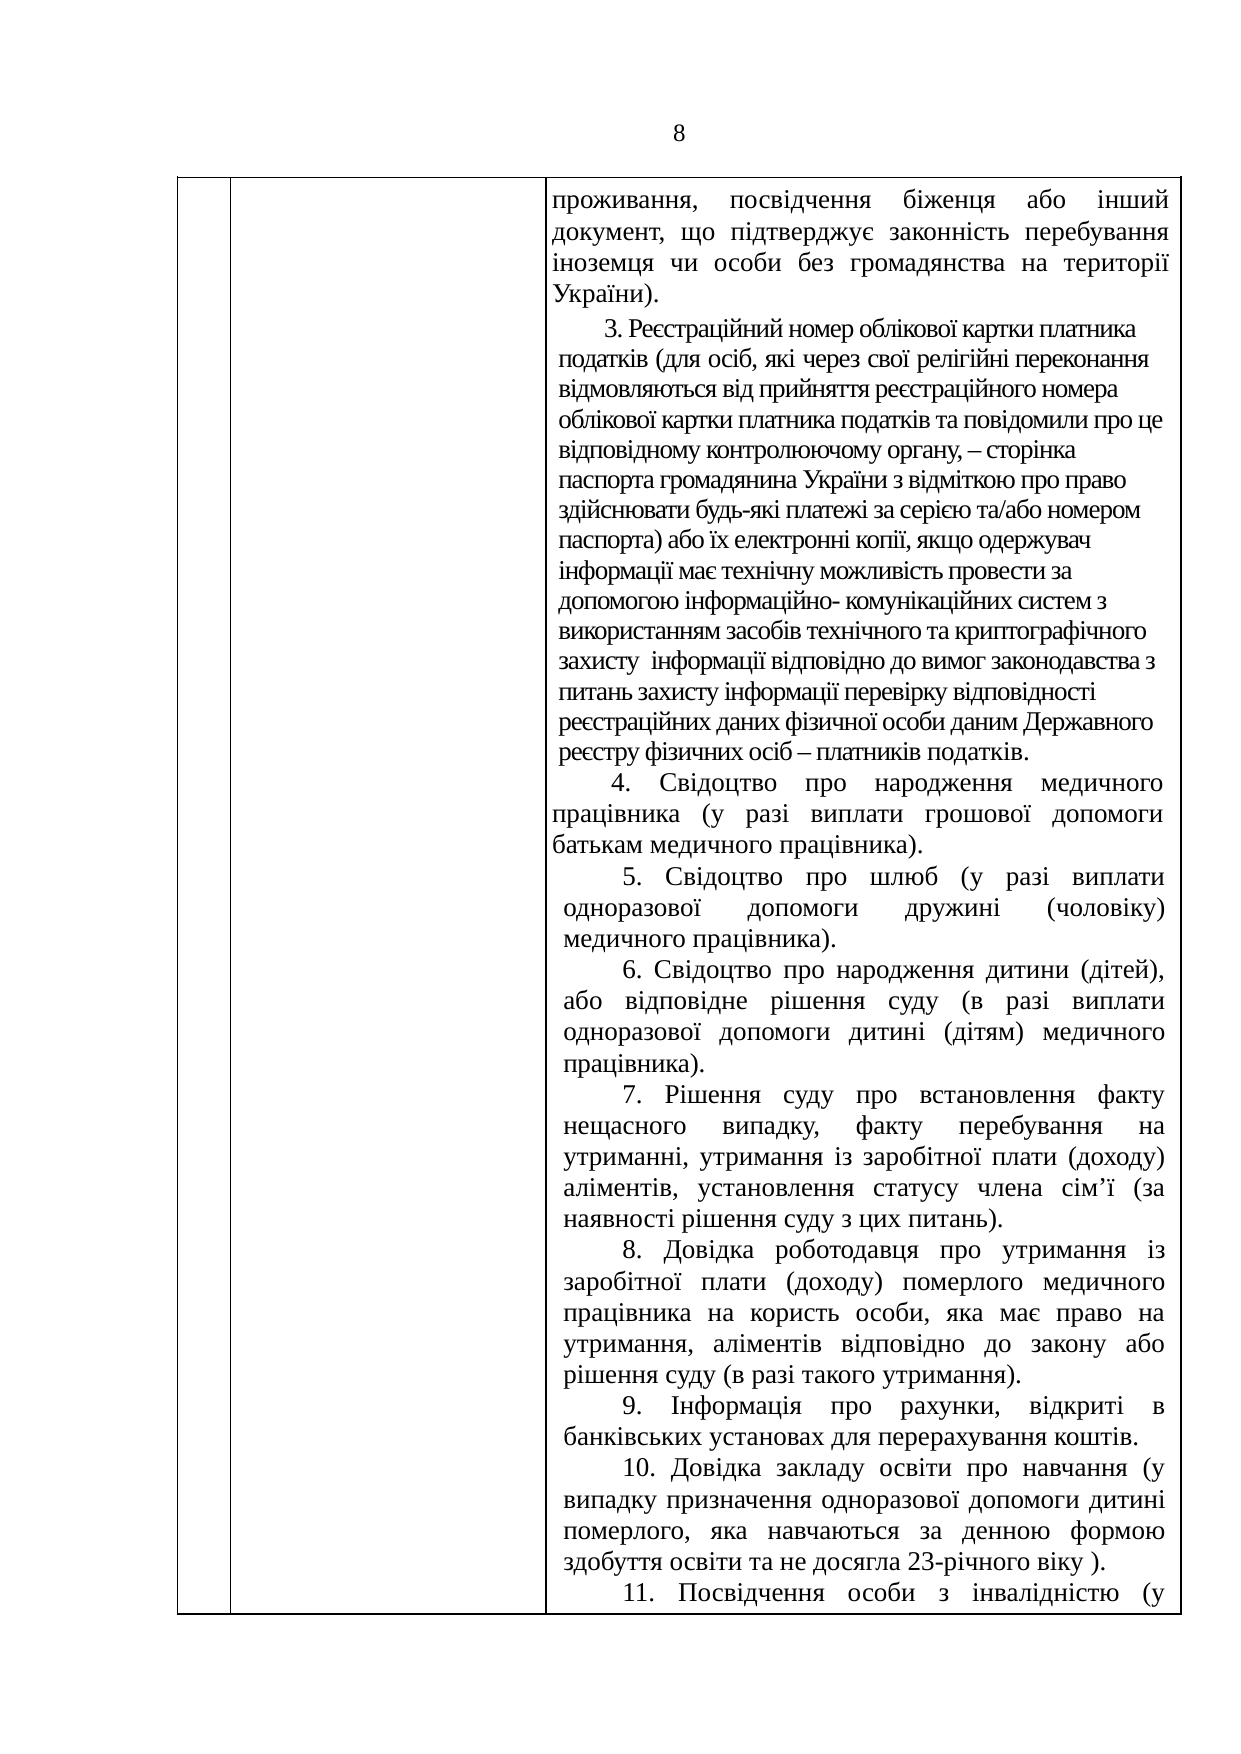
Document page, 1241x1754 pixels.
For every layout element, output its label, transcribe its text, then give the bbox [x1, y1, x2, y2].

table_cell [547, 178, 1180, 1613]
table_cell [231, 178, 545, 1613]
table_cell 9 [178, 178, 230, 1613]
